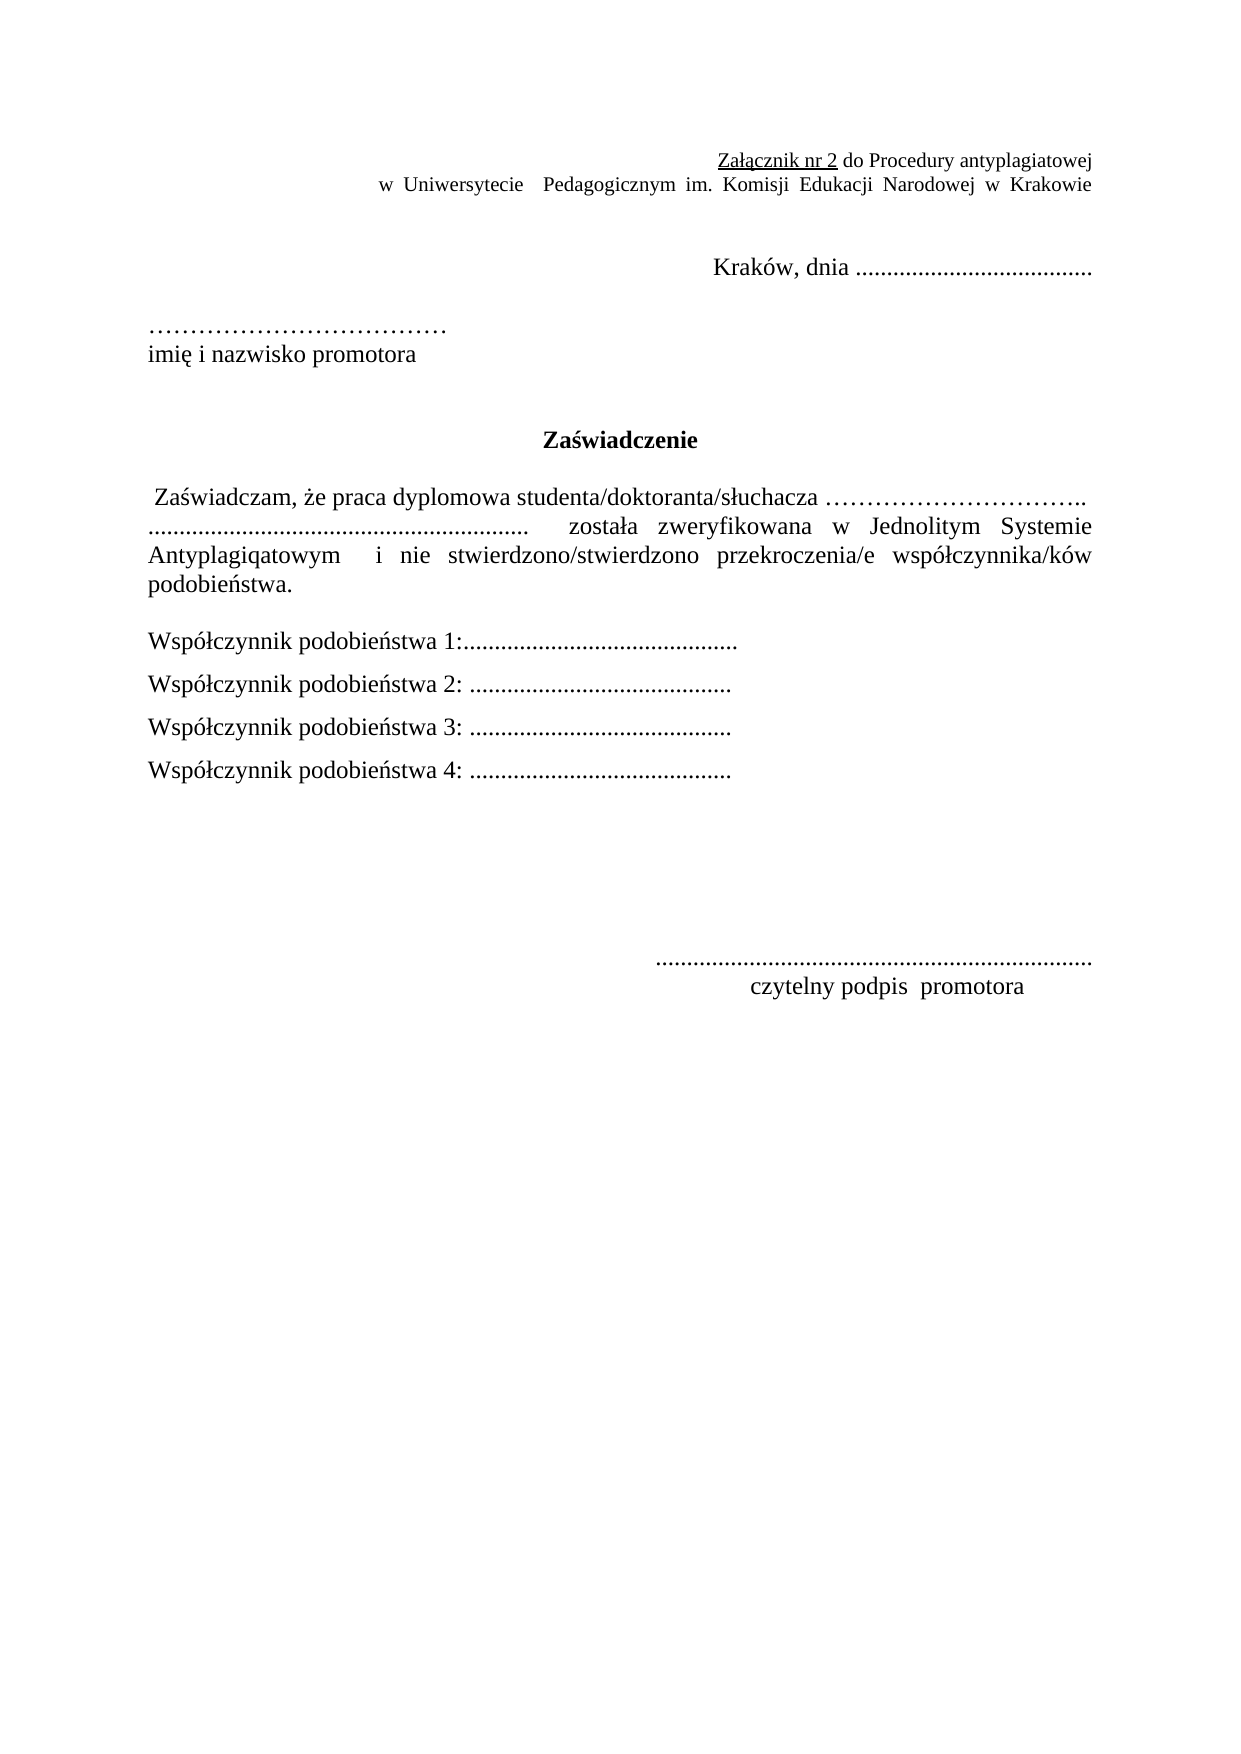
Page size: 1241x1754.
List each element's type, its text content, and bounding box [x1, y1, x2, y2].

text imię i nazwisko promotora [148, 339, 1093, 367]
text w Uniwersytecie Pedagogicznym im. Komisji Edukacji Narodowej w Krakowie [295, 172, 1093, 224]
text Załącznik nr 2 do Procedury antyplagiatowej [590, 148, 1093, 172]
text Kraków, dnia ...................................... [148, 252, 1093, 281]
text ...................................................................... [148, 942, 1093, 971]
text Współczynnik podobieństwa 1:............................................ [148, 626, 1093, 655]
text Zaświadczam, że praca dyplomowa studenta/doktoranta/słuchacza ………………………….. [148, 482, 1093, 511]
text Zaświadczenie [148, 425, 1093, 454]
text Współczynnik podobieństwa 3: .......................................... [148, 712, 1093, 741]
text czytelny podpis promotora [148, 971, 1093, 1000]
text ............................................................. została zweryfikowana w Jednolitym Systemie Antyplagiqatowym i nie stwierdzono/stwierdzono przekroczenia/e współczynnika/ków podobieństwa. [148, 511, 1093, 597]
text Współczynnik podobieństwa 2: .......................................... [148, 669, 1093, 698]
text ……………………………… [148, 310, 1093, 339]
text Współczynnik podobieństwa 4: .......................................... [148, 756, 1093, 784]
